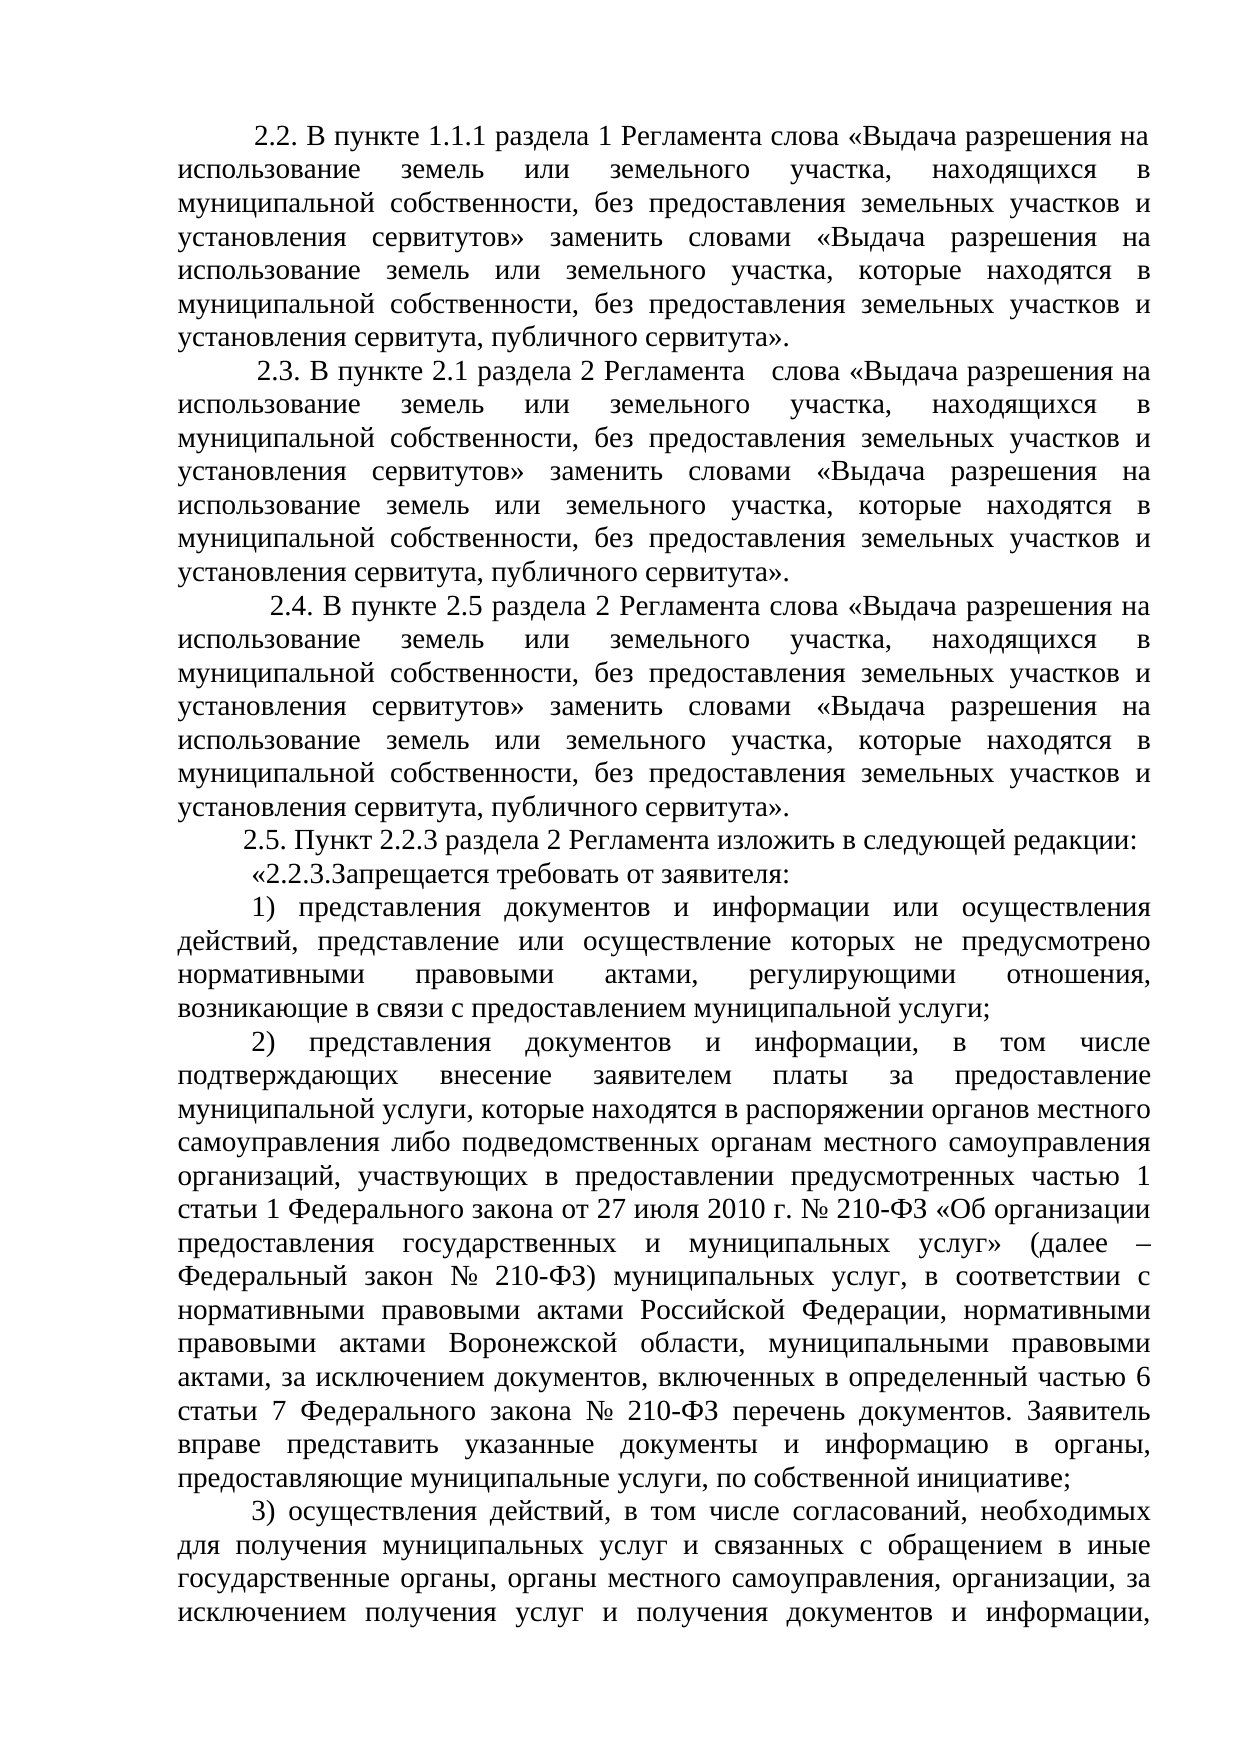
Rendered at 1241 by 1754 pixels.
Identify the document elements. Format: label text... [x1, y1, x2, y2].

text 2.3. В пункте 2.1 раздела 2 Регламента слова «Выдача разрешения на использование земель или земельного участка, находящихся в муниципальной собственности, без предоставления земельных участков и установления сервитутов» заменить словами «Выдача разрешения на использование земель или земельного участка, которые находятся в муниципальной собственности, без предоставления земельных участков и установления сервитута, публичного сервитута». [177, 353, 1152, 588]
text 2.4. В пункте 2.5 раздела 2 Регламента слова «Выдача разрешения на использование земель или земельного участка, находящихся в муниципальной собственности, без предоставления земельных участков и установления сервитутов» заменить словами «Выдача разрешения на использование земель или земельного участка, которые находятся в муниципальной собственности, без предоставления земельных участков и установления сервитута, публичного сервитута». [177, 588, 1152, 822]
text 1) представления документов и информации или осуществления действий, представление или осуществление которых не предусмотрено нормативными правовыми актами, регулирующими отношения, возникающие в связи с предоставлением муниципальной услуги; [177, 889, 1152, 1024]
text 2) представления документов и информации, в том числе подтверждающих внесение заявителем платы за предоставление муниципальной услуги, которые находятся в распоряжении органов местного самоуправления либо подведомственных органам местного самоуправления организаций, участвующих в предоставлении предусмотренных частью 1 статьи 1 Федерального закона от 27 июля 2010 г. № 210-ФЗ «Об организации предоставления государственных и муниципальных услуг» (далее – Федеральный закон № 210-ФЗ) муниципальных услуг, в соответствии с нормативными правовыми актами Российской Федерации, нормативными правовыми актами Воронежской области, муниципальными правовыми актами, за исключением документов, включенных в определенный частью 6 статьи 7 Федерального закона № 210-ФЗ перечень документов. Заявитель вправе представить указанные документы и информацию в органы, предоставляющие муниципальные услуги, по собственной инициативе; [177, 1024, 1152, 1493]
text «2.2.3.Запрещается требовать от заявителя: [177, 856, 1152, 889]
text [177, 1493, 1152, 1627]
text 2.5. Пункт 2.2.3 раздела 2 Регламента изложить в следующей редакции: [177, 822, 1152, 856]
text 2.2. В пункте 1.1.1 раздела 1 Регламента слова «Выдача разрешения на использование земель или земельного участка, находящихся в муниципальной собственности, без предоставления земельных участков и установления сервитутов» заменить словами «Выдача разрешения на использование земель или земельного участка, которые находятся в муниципальной собственности, без предоставления земельных участков и установления сервитута, публичного сервитута». [177, 118, 1152, 353]
